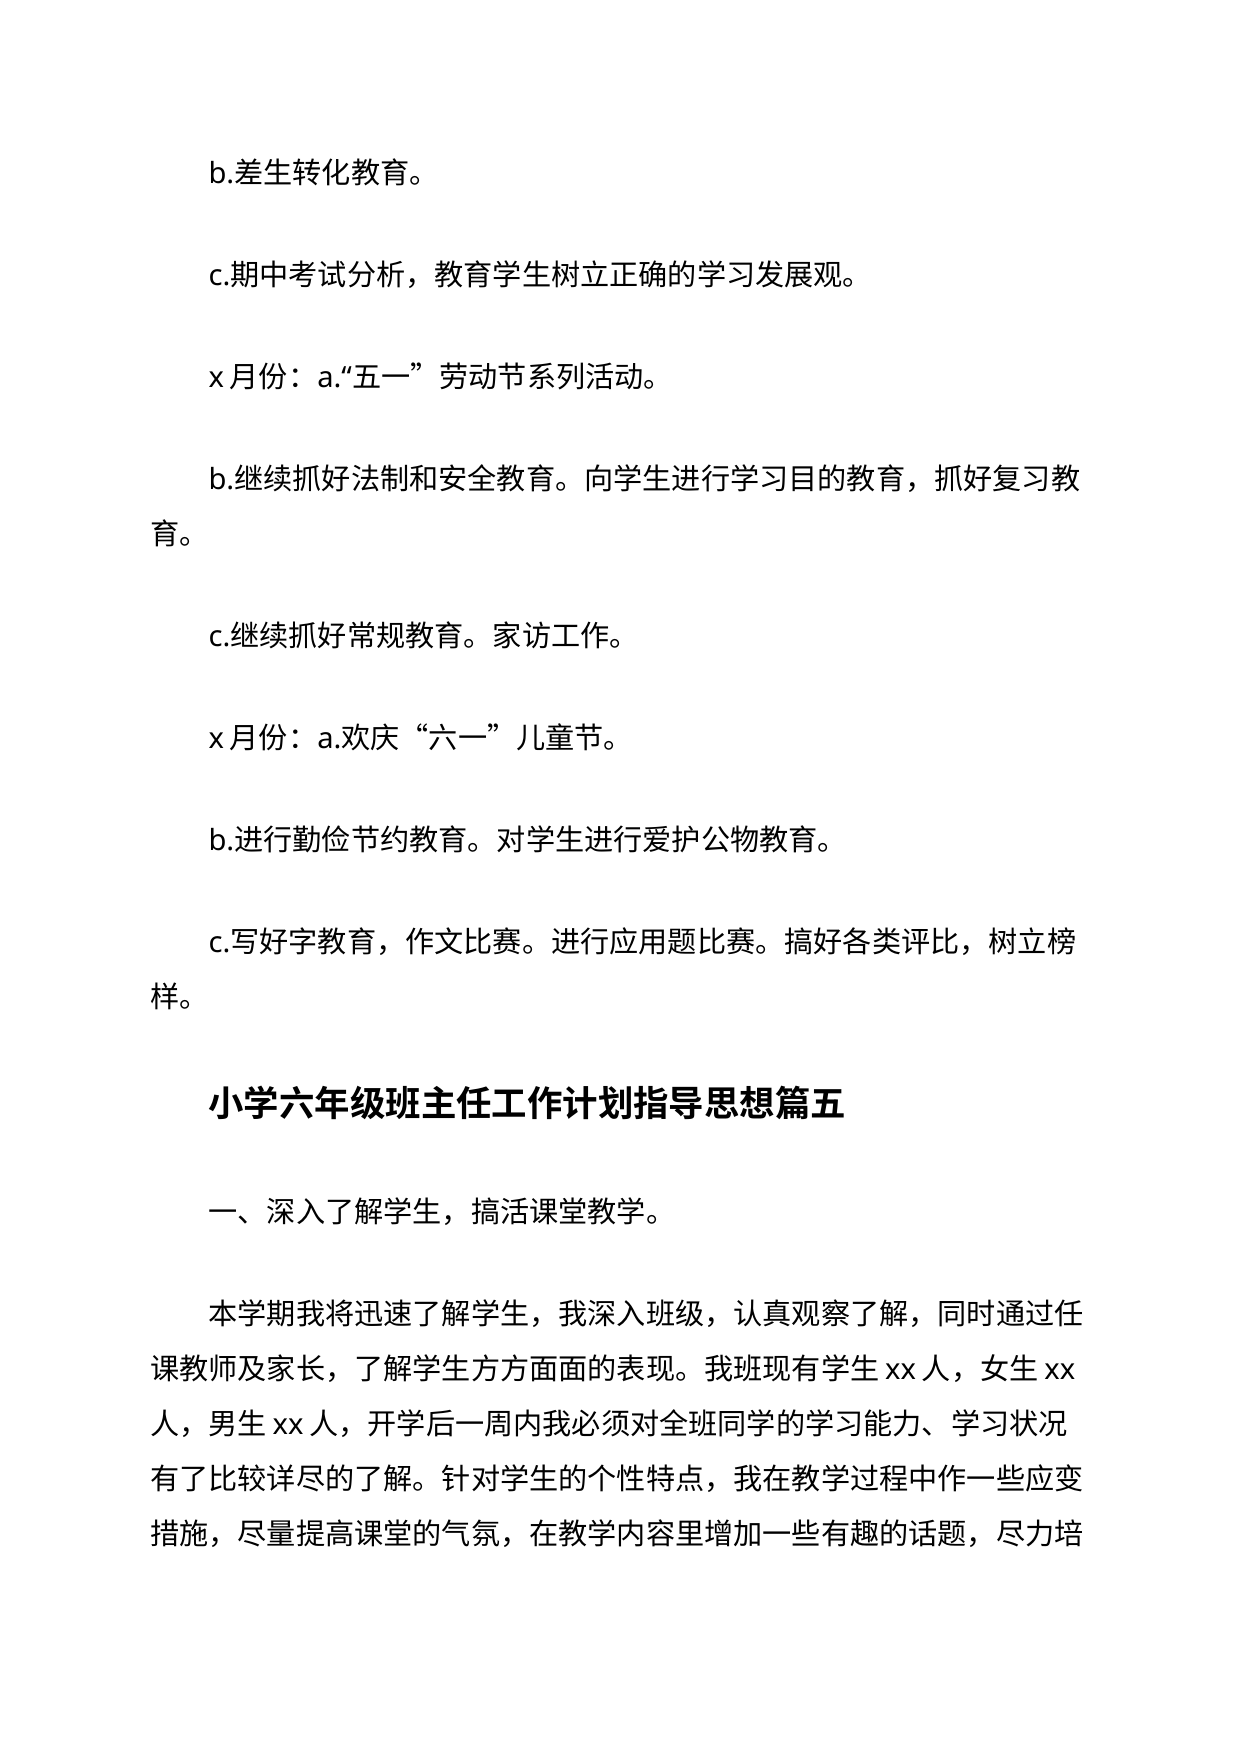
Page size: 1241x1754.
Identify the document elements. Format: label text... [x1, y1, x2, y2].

text 一、深入了解学生，搞活课堂教学。 [150, 1189, 1090, 1231]
text 小学六年级班主任工作计划指导思想篇五 [150, 1075, 1090, 1127]
text b.差生转化教育。 [150, 150, 1090, 192]
text b.进行勤俭节约教育。对学生进行爱护公物教育。 [150, 817, 1090, 859]
text c.期中考试分析，教育学生树立正确的学习发展观。 [150, 252, 1090, 294]
text c.继续抓好常规教育。家访工作。 [150, 613, 1090, 655]
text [150, 1291, 1090, 1553]
text b.继续抓好法制和安全教育。向学生进行学习目的教育，抓好复习教育。 [150, 456, 1090, 553]
text x月份：a.欢庆“六一”儿童节。 [150, 715, 1090, 757]
text x月份：a.“五一”劳动节系列活动。 [150, 354, 1090, 396]
text c.写好字教育，作文比赛。进行应用题比赛。搞好各类评比，树立榜样。 [150, 919, 1090, 1016]
